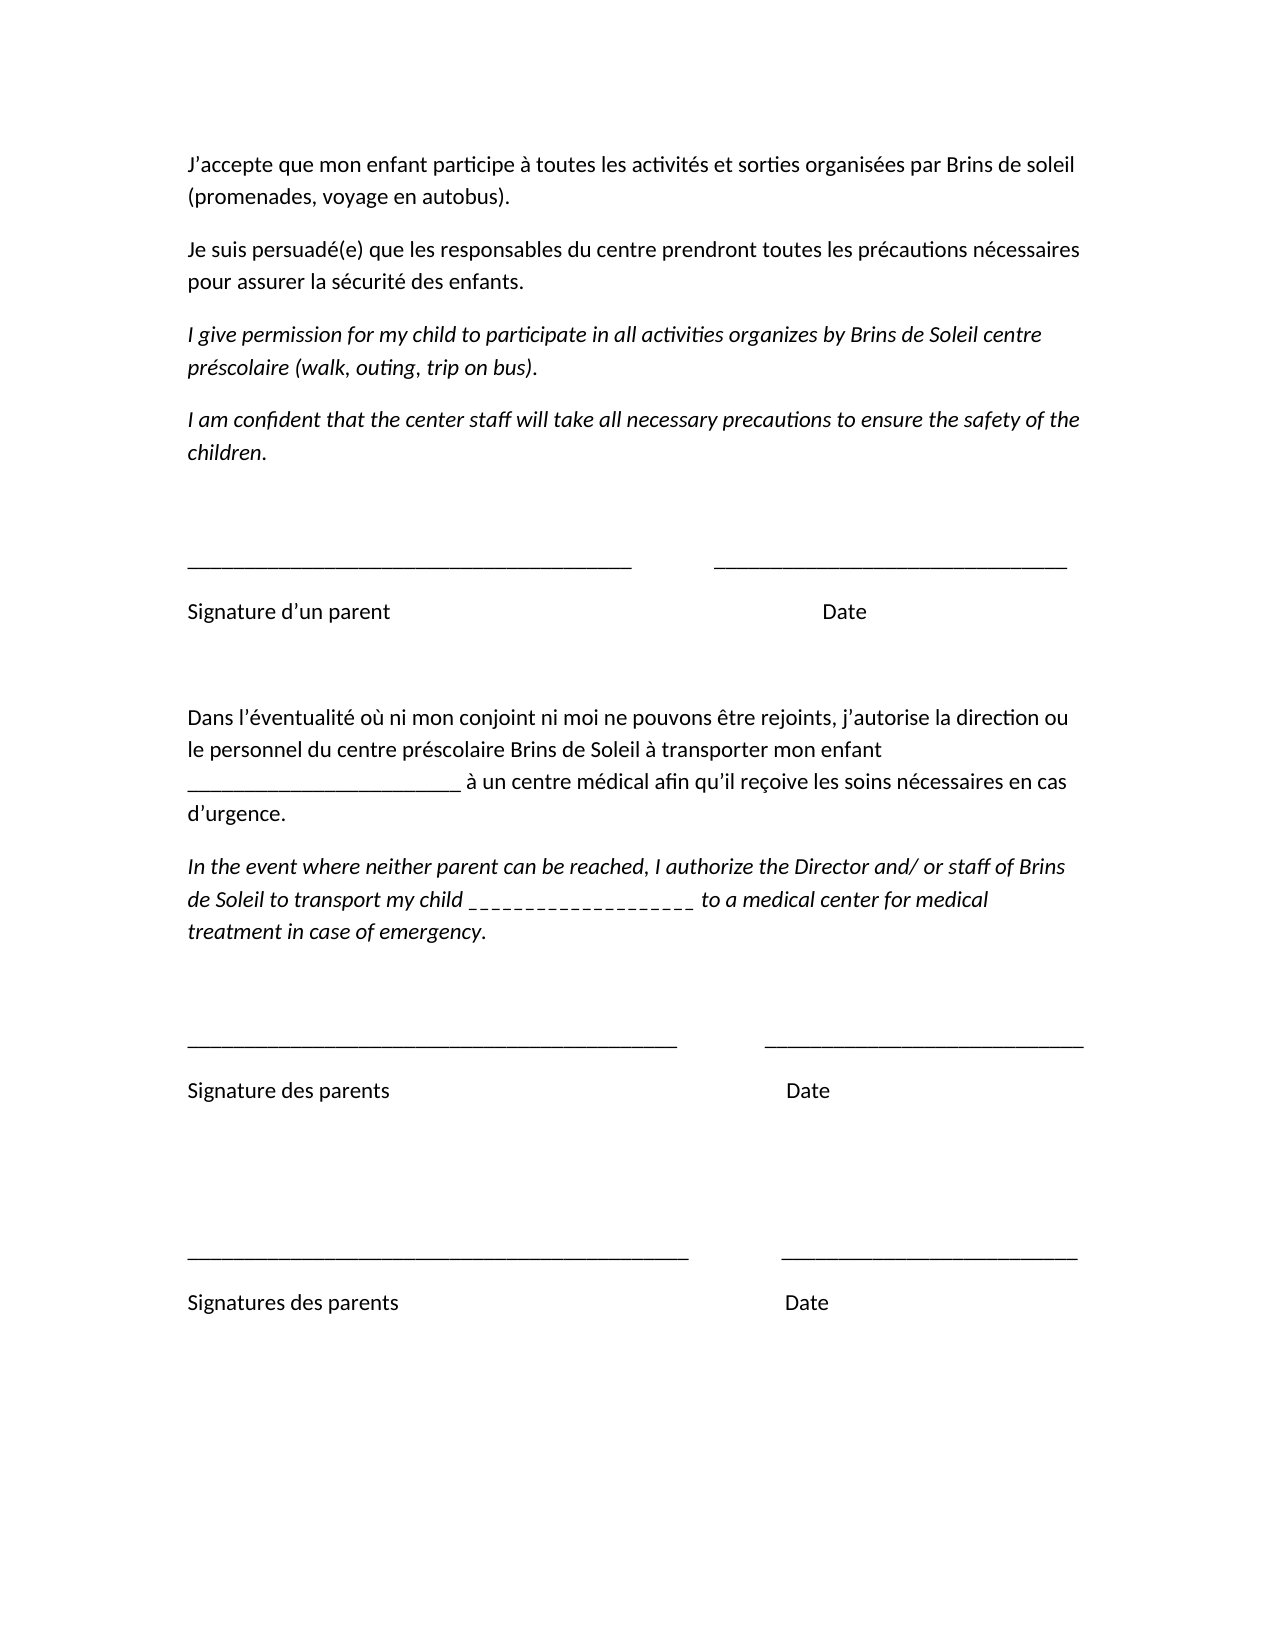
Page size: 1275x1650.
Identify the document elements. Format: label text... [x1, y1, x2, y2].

text I give permission for my child to participate in all activities organizes by Brins de Soleil centre préscolaire (walk, outing, trip on bus). [187, 320, 1087, 381]
text In the event where neither parent can be reached, I authorize the Director and/ or staff of Brins de Soleil to transport my child ____________________ to a medical center for medical treatment in case of emergency. [187, 852, 1087, 945]
text Signatures des parents Date [187, 1288, 1087, 1316]
text J’accepte que mon enfant participe à toutes les activités et sorties organisées par Brins de soleil (promenades, voyage en autobus). [187, 150, 1087, 210]
text Je suis persuadé(e) que les responsables du centre prendront toutes les précautions nécessaires pour assurer la sécurité des enfants. [187, 235, 1087, 295]
text _______________________________________ _______________________________ [187, 544, 1087, 572]
text Signature d’un parent Date [187, 597, 1087, 625]
text Signature des parents Date [187, 1076, 1087, 1104]
text ____________________________________________ __________________________ [187, 1235, 1087, 1263]
text I am confident that the center staff will take all necessary precautions to ensure the safety of the children. [187, 406, 1087, 466]
text ___________________________________________ ____________________________ [187, 1023, 1087, 1051]
text Dans l’éventualité où ni mon conjoint ni moi ne pouvons être rejoints, j’autorise la direction ou le personnel du centre préscolaire Brins de Soleil à transporter mon enfant ________________________ à un centre médical afin qu’il reçoive les soins nécessaires en cas d’urgence. [187, 703, 1087, 827]
